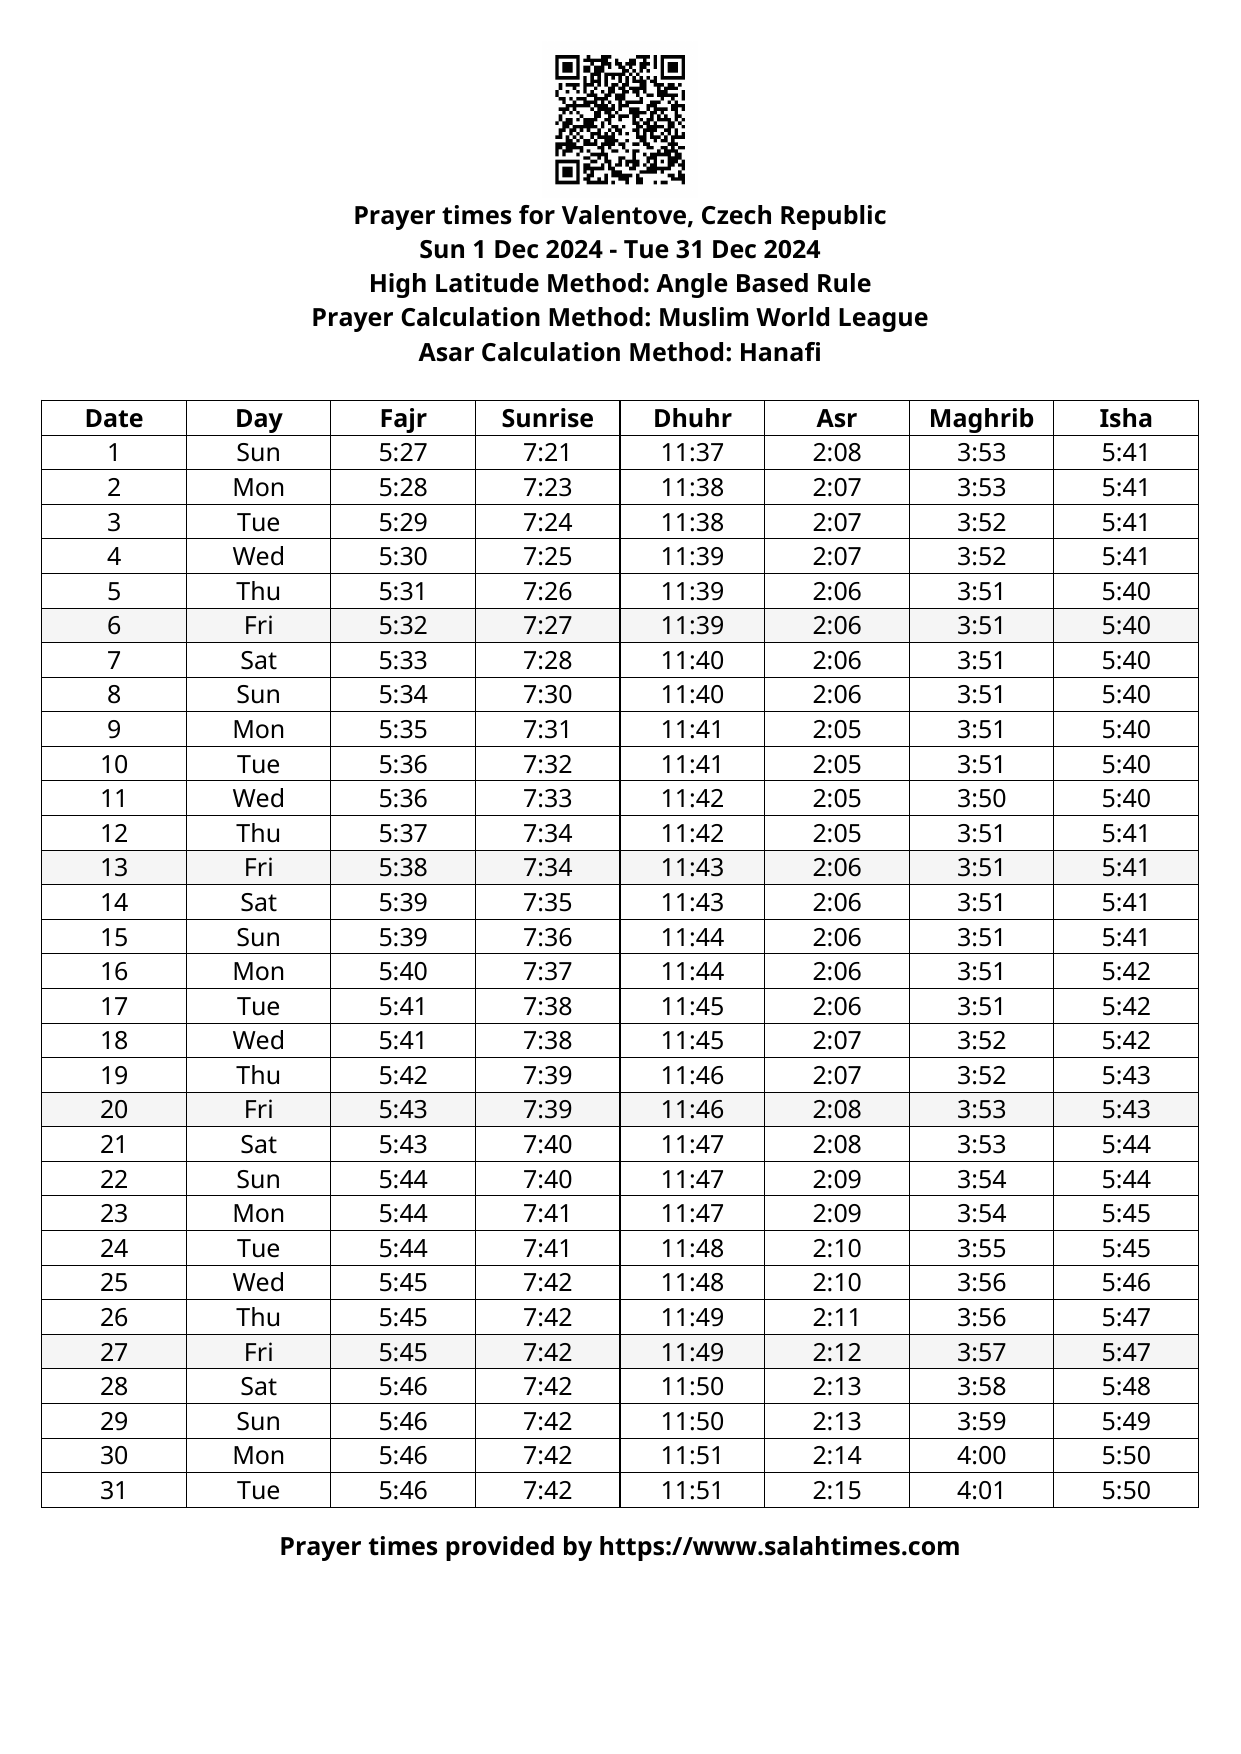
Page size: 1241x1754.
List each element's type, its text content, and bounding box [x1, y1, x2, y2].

table_cell 11:39 [621, 539, 764, 573]
table_cell 19 [42, 1058, 186, 1092]
table_cell 3:54 [910, 1162, 1053, 1195]
table_cell 5:40 [1054, 747, 1198, 780]
table_cell 2:08 [765, 1127, 909, 1161]
table_cell 3:52 [910, 539, 1053, 573]
table_cell 11:49 [621, 1300, 764, 1334]
table_cell 5:46 [1054, 1266, 1198, 1299]
table_cell 11:39 [621, 609, 764, 642]
table_cell 5:46 [331, 1473, 475, 1507]
table_cell 16 [42, 954, 186, 988]
table_cell 2:08 [765, 436, 909, 469]
table_cell 5:27 [331, 436, 475, 469]
table_cell Fri [187, 1335, 330, 1368]
table_cell 11:51 [621, 1439, 764, 1472]
table_cell 11:43 [621, 851, 764, 884]
table_cell 7:38 [476, 1024, 619, 1057]
table_cell 5:43 [1054, 1093, 1198, 1126]
table_cell 2:06 [765, 920, 909, 953]
table_cell Mon [187, 470, 330, 504]
table_cell Fri [187, 851, 330, 884]
table_cell 2:07 [765, 1024, 909, 1057]
table_cell Sun [187, 1162, 330, 1195]
table_cell 13 [42, 851, 186, 884]
table_cell 5:48 [1054, 1369, 1198, 1403]
table_cell 2:13 [765, 1404, 909, 1437]
table_cell 5:39 [331, 920, 475, 953]
table_cell 2:15 [765, 1473, 909, 1507]
table_cell 7:35 [476, 885, 619, 919]
picture [542, 41, 699, 198]
table_cell 11:47 [621, 1196, 764, 1230]
table_cell 2:06 [765, 851, 909, 884]
table_cell 11:38 [621, 505, 764, 538]
table_header Date [42, 401, 186, 434]
table_cell 2:12 [765, 1335, 909, 1368]
table_cell 5:41 [331, 989, 475, 1022]
table_cell 3:51 [910, 989, 1053, 1022]
table_cell 5:41 [1054, 851, 1198, 884]
table_cell 5:46 [331, 1369, 475, 1403]
table_cell Wed [187, 781, 330, 815]
table_cell 8 [42, 678, 186, 711]
table_cell 3:59 [910, 1404, 1053, 1437]
table_cell 10 [42, 747, 186, 780]
table_cell 30 [42, 1439, 186, 1472]
table_cell 2:06 [765, 643, 909, 677]
table_cell 11:38 [621, 470, 764, 504]
table_cell 2:06 [765, 954, 909, 988]
table_cell Tue [187, 1473, 330, 1507]
table_cell 5:37 [331, 816, 475, 849]
table_cell 11:39 [621, 574, 764, 607]
table_cell 7:27 [476, 609, 619, 642]
table_cell 5:45 [331, 1266, 475, 1299]
table_cell 21 [42, 1127, 186, 1161]
table_cell Thu [187, 1300, 330, 1334]
table_cell 6 [42, 609, 186, 642]
table_cell Wed [187, 1266, 330, 1299]
table_cell 3:52 [910, 505, 1053, 538]
table_cell 2:11 [765, 1300, 909, 1334]
table_cell 3:51 [910, 643, 1053, 677]
table_cell 2:10 [765, 1266, 909, 1299]
table_cell 5:40 [1054, 643, 1198, 677]
table_cell 3:51 [910, 747, 1053, 780]
table_cell 3:51 [910, 574, 1053, 607]
table_cell 11:44 [621, 954, 764, 988]
table_header Dhuhr [621, 401, 764, 434]
table_cell 3:51 [910, 920, 1053, 953]
table_cell 3:53 [910, 436, 1053, 469]
table_cell 7:42 [476, 1300, 619, 1334]
table_cell 7:34 [476, 851, 619, 884]
table_cell Sun [187, 920, 330, 953]
table_cell 3:56 [910, 1266, 1053, 1299]
table_cell 4:00 [910, 1439, 1053, 1472]
table_cell 3:51 [910, 609, 1053, 642]
table_cell 7:34 [476, 816, 619, 849]
table_cell 5:32 [331, 609, 475, 642]
table_cell 5:41 [1054, 505, 1198, 538]
text Asar Calculation Method: Hanafi [42, 334, 1198, 368]
text Sun 1 Dec 2024 - Tue 31 Dec 2024 [42, 232, 1198, 266]
table_cell 7:37 [476, 954, 619, 988]
table_cell 5:50 [1054, 1439, 1198, 1472]
table_cell 3:51 [910, 816, 1053, 849]
table_cell 5:41 [1054, 920, 1198, 953]
table_cell 5:41 [1054, 470, 1198, 504]
table_cell 7:31 [476, 712, 619, 746]
table_cell 24 [42, 1231, 186, 1264]
table_cell 5:45 [331, 1335, 475, 1368]
table_cell Tue [187, 747, 330, 780]
table_cell 7:38 [476, 989, 619, 1022]
table_cell 27 [42, 1335, 186, 1368]
table_cell 11:51 [621, 1473, 764, 1507]
table_cell 2:06 [765, 885, 909, 919]
table_cell Thu [187, 816, 330, 849]
table_cell 7:24 [476, 505, 619, 538]
table_cell 7:42 [476, 1439, 619, 1472]
table_cell 7:28 [476, 643, 619, 677]
text Prayer Calculation Method: Muslim World League [42, 300, 1198, 334]
table_cell 5:43 [331, 1093, 475, 1126]
table_cell 3:52 [910, 1058, 1053, 1092]
table_cell 7:42 [476, 1266, 619, 1299]
table_cell 5:35 [331, 712, 475, 746]
table_cell 7:42 [476, 1335, 619, 1368]
table_cell 3 [42, 505, 186, 538]
table_cell 5:44 [331, 1231, 475, 1264]
table_cell 5:31 [331, 574, 475, 607]
table_cell 5:42 [1054, 954, 1198, 988]
table_cell 11:40 [621, 678, 764, 711]
table_cell Tue [187, 989, 330, 1022]
text High Latitude Method: Angle Based Rule [42, 266, 1198, 300]
table_cell 2:09 [765, 1162, 909, 1195]
table_cell 7:32 [476, 747, 619, 780]
table_cell 3:50 [910, 781, 1053, 815]
table_cell 11:42 [621, 816, 764, 849]
table_cell 5:41 [1054, 885, 1198, 919]
table_cell Sat [187, 1127, 330, 1161]
table_cell 2:06 [765, 574, 909, 607]
table_cell 5:41 [1054, 539, 1198, 573]
table_cell 31 [42, 1473, 186, 1507]
table_cell Sun [187, 436, 330, 469]
text Prayer times provided by https://www.salahtimes.com [42, 1528, 1198, 1563]
table_cell 5:40 [1054, 712, 1198, 746]
table_cell 2:05 [765, 712, 909, 746]
table_cell 5:34 [331, 678, 475, 711]
table_cell 7:42 [476, 1369, 619, 1403]
table_cell 12 [42, 816, 186, 849]
table_cell 5:38 [331, 851, 475, 884]
table_cell Sat [187, 1369, 330, 1403]
table_cell 11 [42, 781, 186, 815]
table_cell Sun [187, 678, 330, 711]
table_cell 5:45 [331, 1300, 475, 1334]
table_header Asr [765, 401, 909, 434]
table_cell 15 [42, 920, 186, 953]
table_cell 11:45 [621, 989, 764, 1022]
table_cell 5:44 [1054, 1162, 1198, 1195]
table_cell Sat [187, 885, 330, 919]
table_cell 5:41 [1054, 436, 1198, 469]
table_cell 28 [42, 1369, 186, 1403]
table_cell 29 [42, 1404, 186, 1437]
table_cell 5:40 [1054, 781, 1198, 815]
table_cell 5:43 [331, 1127, 475, 1161]
table_cell Fri [187, 1093, 330, 1126]
table_cell 7:42 [476, 1473, 619, 1507]
table_cell 5:41 [331, 1024, 475, 1057]
table_cell 3:53 [910, 470, 1053, 504]
table_cell 26 [42, 1300, 186, 1334]
table_cell 5:42 [1054, 1024, 1198, 1057]
table_cell 4 [42, 539, 186, 573]
table_cell 5:45 [1054, 1231, 1198, 1264]
table_cell 2:10 [765, 1231, 909, 1264]
table_cell 2:06 [765, 678, 909, 711]
table_cell 5:47 [1054, 1300, 1198, 1334]
table_header Day [187, 401, 330, 434]
table_cell 5:40 [1054, 609, 1198, 642]
table_cell 7:41 [476, 1231, 619, 1264]
table_cell 2:13 [765, 1369, 909, 1403]
table_cell 5:40 [331, 954, 475, 988]
table_cell 11:49 [621, 1335, 764, 1368]
table_cell 11:48 [621, 1266, 764, 1299]
table_cell Tue [187, 505, 330, 538]
table_cell 3:52 [910, 1024, 1053, 1057]
table_cell 4:01 [910, 1473, 1053, 1507]
table_cell 5:46 [331, 1404, 475, 1437]
table_cell 5:42 [1054, 989, 1198, 1022]
table_cell Thu [187, 1058, 330, 1092]
table_cell 5:33 [331, 643, 475, 677]
table_cell Wed [187, 539, 330, 573]
table_cell 3:58 [910, 1369, 1053, 1403]
table_cell 2:06 [765, 989, 909, 1022]
table_cell 2:08 [765, 1093, 909, 1126]
table_cell Tue [187, 1231, 330, 1264]
table_cell 5:42 [331, 1058, 475, 1092]
table_cell 14 [42, 885, 186, 919]
table_cell Mon [187, 712, 330, 746]
table_cell 5:29 [331, 505, 475, 538]
table_cell 11:45 [621, 1024, 764, 1057]
table_cell 5:40 [1054, 678, 1198, 711]
table_cell Mon [187, 1439, 330, 1472]
table_cell 11:41 [621, 712, 764, 746]
table_cell 2:05 [765, 747, 909, 780]
table_cell 7:39 [476, 1093, 619, 1126]
table_cell Sat [187, 643, 330, 677]
table_cell 2:07 [765, 539, 909, 573]
table_cell 5:44 [331, 1196, 475, 1230]
table_cell 11:47 [621, 1127, 764, 1161]
table_cell 5:44 [331, 1162, 475, 1195]
table_cell 1 [42, 436, 186, 469]
table_cell 2:07 [765, 505, 909, 538]
table_cell 11:46 [621, 1058, 764, 1092]
table_cell 7:21 [476, 436, 619, 469]
table_cell 20 [42, 1093, 186, 1126]
table_header Maghrib [910, 401, 1053, 434]
text Prayer times for Valentove, Czech Republic [42, 198, 1198, 232]
table_cell 11:48 [621, 1231, 764, 1264]
table_cell 3:53 [910, 1093, 1053, 1126]
table_cell 7:39 [476, 1058, 619, 1092]
table_cell 7 [42, 643, 186, 677]
table_cell 5:30 [331, 539, 475, 573]
table_cell 3:51 [910, 851, 1053, 884]
table_cell 7:30 [476, 678, 619, 711]
table_cell 7:26 [476, 574, 619, 607]
table_cell 5:40 [1054, 574, 1198, 607]
table_cell 11:46 [621, 1093, 764, 1126]
table_cell 7:42 [476, 1404, 619, 1437]
table_cell 5 [42, 574, 186, 607]
table_cell 2:07 [765, 470, 909, 504]
table_cell 2:05 [765, 781, 909, 815]
table_cell Mon [187, 1196, 330, 1230]
table_cell 22 [42, 1162, 186, 1195]
table_cell 5:49 [1054, 1404, 1198, 1437]
table_cell 11:50 [621, 1404, 764, 1437]
table_header Fajr [331, 401, 475, 434]
table_header Sunrise [476, 401, 619, 434]
table_cell Sun [187, 1404, 330, 1437]
table_cell 11:40 [621, 643, 764, 677]
table_cell 5:36 [331, 781, 475, 815]
table_cell Wed [187, 1024, 330, 1057]
table_cell Fri [187, 609, 330, 642]
table_cell 7:40 [476, 1162, 619, 1195]
table_cell Thu [187, 574, 330, 607]
table_cell 11:37 [621, 436, 764, 469]
table_cell 11:50 [621, 1369, 764, 1403]
table_cell 7:23 [476, 470, 619, 504]
table_cell 7:25 [476, 539, 619, 573]
table_cell 7:40 [476, 1127, 619, 1161]
table_cell 3:51 [910, 712, 1053, 746]
table_cell 11:47 [621, 1162, 764, 1195]
table_cell 11:41 [621, 747, 764, 780]
table_cell 2:14 [765, 1439, 909, 1472]
table_cell 3:57 [910, 1335, 1053, 1368]
table_cell 25 [42, 1266, 186, 1299]
table_cell 5:46 [331, 1439, 475, 1472]
table_cell 5:41 [1054, 816, 1198, 849]
table_cell 3:51 [910, 954, 1053, 988]
table_cell 5:28 [331, 470, 475, 504]
table_cell 5:50 [1054, 1473, 1198, 1507]
table_cell 2:06 [765, 609, 909, 642]
table_cell 5:39 [331, 885, 475, 919]
table_cell 2:07 [765, 1058, 909, 1092]
table_cell 23 [42, 1196, 186, 1230]
table_cell 5:36 [331, 747, 475, 780]
table_cell 2 [42, 470, 186, 504]
table_cell 3:53 [910, 1127, 1053, 1161]
table_cell 18 [42, 1024, 186, 1057]
table_cell 11:44 [621, 920, 764, 953]
table_cell 17 [42, 989, 186, 1022]
table_cell 9 [42, 712, 186, 746]
table_cell 7:33 [476, 781, 619, 815]
table_cell 7:41 [476, 1196, 619, 1230]
table_cell 2:05 [765, 816, 909, 849]
table_cell 7:36 [476, 920, 619, 953]
table_cell 5:47 [1054, 1335, 1198, 1368]
table_cell 3:56 [910, 1300, 1053, 1334]
table_cell 2:09 [765, 1196, 909, 1230]
table_cell 11:42 [621, 781, 764, 815]
table_cell Mon [187, 954, 330, 988]
table_cell 5:43 [1054, 1058, 1198, 1092]
table_cell 5:44 [1054, 1127, 1198, 1161]
table_cell 3:51 [910, 885, 1053, 919]
table_cell 3:54 [910, 1196, 1053, 1230]
table_cell 3:55 [910, 1231, 1053, 1264]
table_cell 3:51 [910, 678, 1053, 711]
table_cell 5:45 [1054, 1196, 1198, 1230]
table_header Isha [1054, 401, 1198, 434]
table_cell 11:43 [621, 885, 764, 919]
